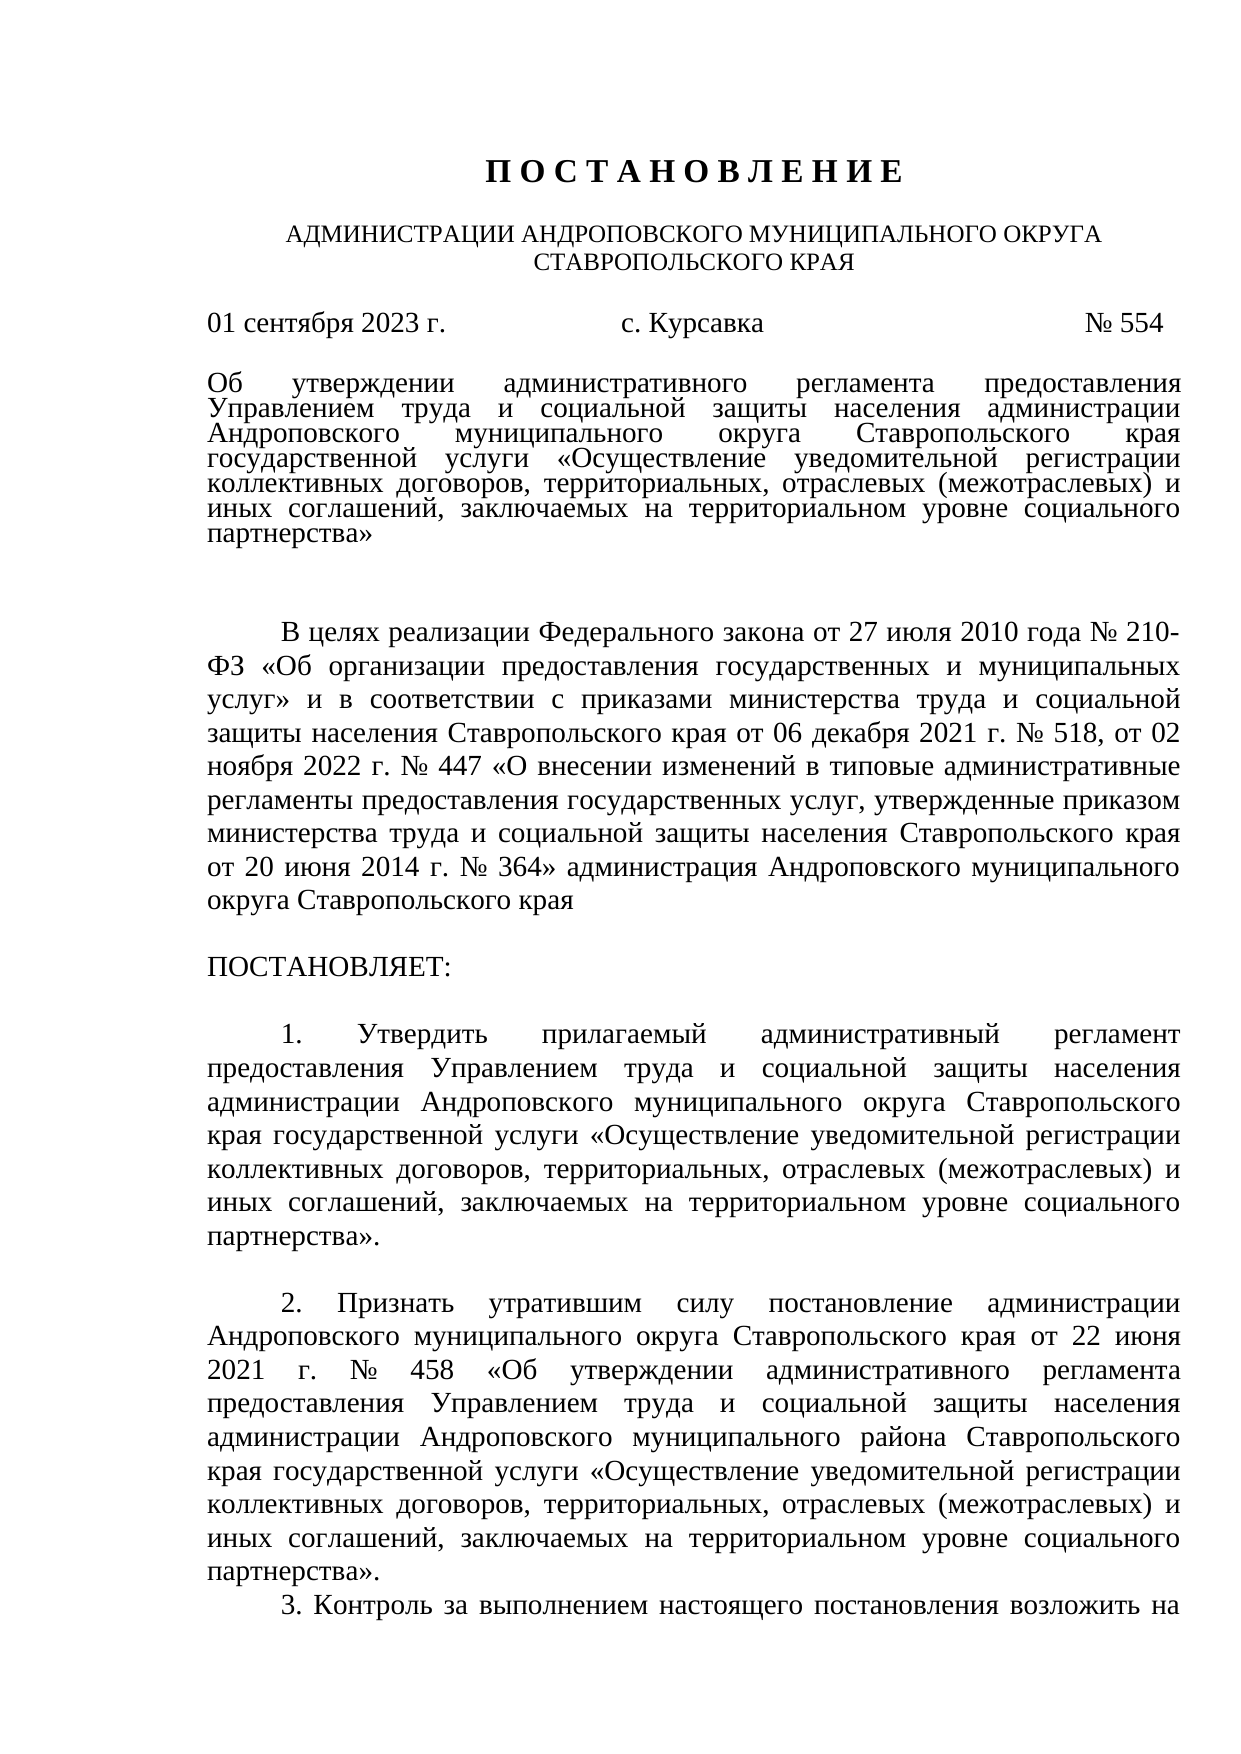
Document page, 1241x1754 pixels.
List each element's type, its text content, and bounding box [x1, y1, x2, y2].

text 1. Утвердить прилагаемый административный регламент предоставления Управлением труда и социальной защиты населения администрации Андроповского муниципального округа Ставропольского края государственной услуги «Осуществление уведомительной регистрации коллективных договоров, территориальных, отраслевых (межотраслевых) и иных соглашений, заключаемых на территориальном уровне социального партнерства». [207, 1017, 1181, 1251]
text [207, 1587, 1181, 1620]
text В целях реализации Федерального закона от 27 июля 2010 года № 210-ФЗ «Об организации предоставления государственных и муниципальных услуг» и в соответствии с приказами министерства труда и социальной защиты населения Ставропольского края от 06 декабря 2021 г. № 518, от 02 ноября 2022 г. № 447 «О внесении изменений в типовые административные регламенты предоставления государственных услуг, утвержденные приказом министерства труда и социальной защиты населения Ставропольского края от 20 июня 2014 г. № 364» администрация Андроповского муниципального округа Ставропольского края [207, 614, 1181, 916]
text СТАВРОПОЛЬСКОГО КРАЯ [207, 247, 1181, 276]
text АДМИНИСТРАЦИИ АНДРОПОВСКОГО МУНИЦИПАЛЬНОГО ОКРУГА [207, 219, 1181, 247]
text 01 сентября 2023 г. с. Курсавка № 554 [207, 305, 1181, 338]
text П О С Т А Н О В Л Е Н И Е [207, 152, 1181, 190]
text 2. Признать утратившим силу постановление администрации Андроповского муниципального округа Ставропольского края от 22 июня 2021 г. № 458 «Об утверждении административного регламента предоставления Управлением труда и социальной защиты населения администрации Андроповского муниципального района Ставропольского края государственной услуги «Осуществление уведомительной регистрации коллективных договоров, территориальных, отраслевых (межотраслевых) и иных соглашений, заключаемых на территориальном уровне социального партнерства». [207, 1285, 1181, 1587]
text Об утверждении административного регламента предоставления Управлением труда и социальной защиты населения администрации Андроповского муниципального округа Ставропольского края государственной услуги «Осуществление уведомительной регистрации коллективных договоров, территориальных, отраслевых (межотраслевых) и иных соглашений, заключаемых на территориальном уровне социального партнерства» [207, 372, 1181, 547]
text ПОСТАНОВЛЯЕТ: [207, 949, 1181, 983]
